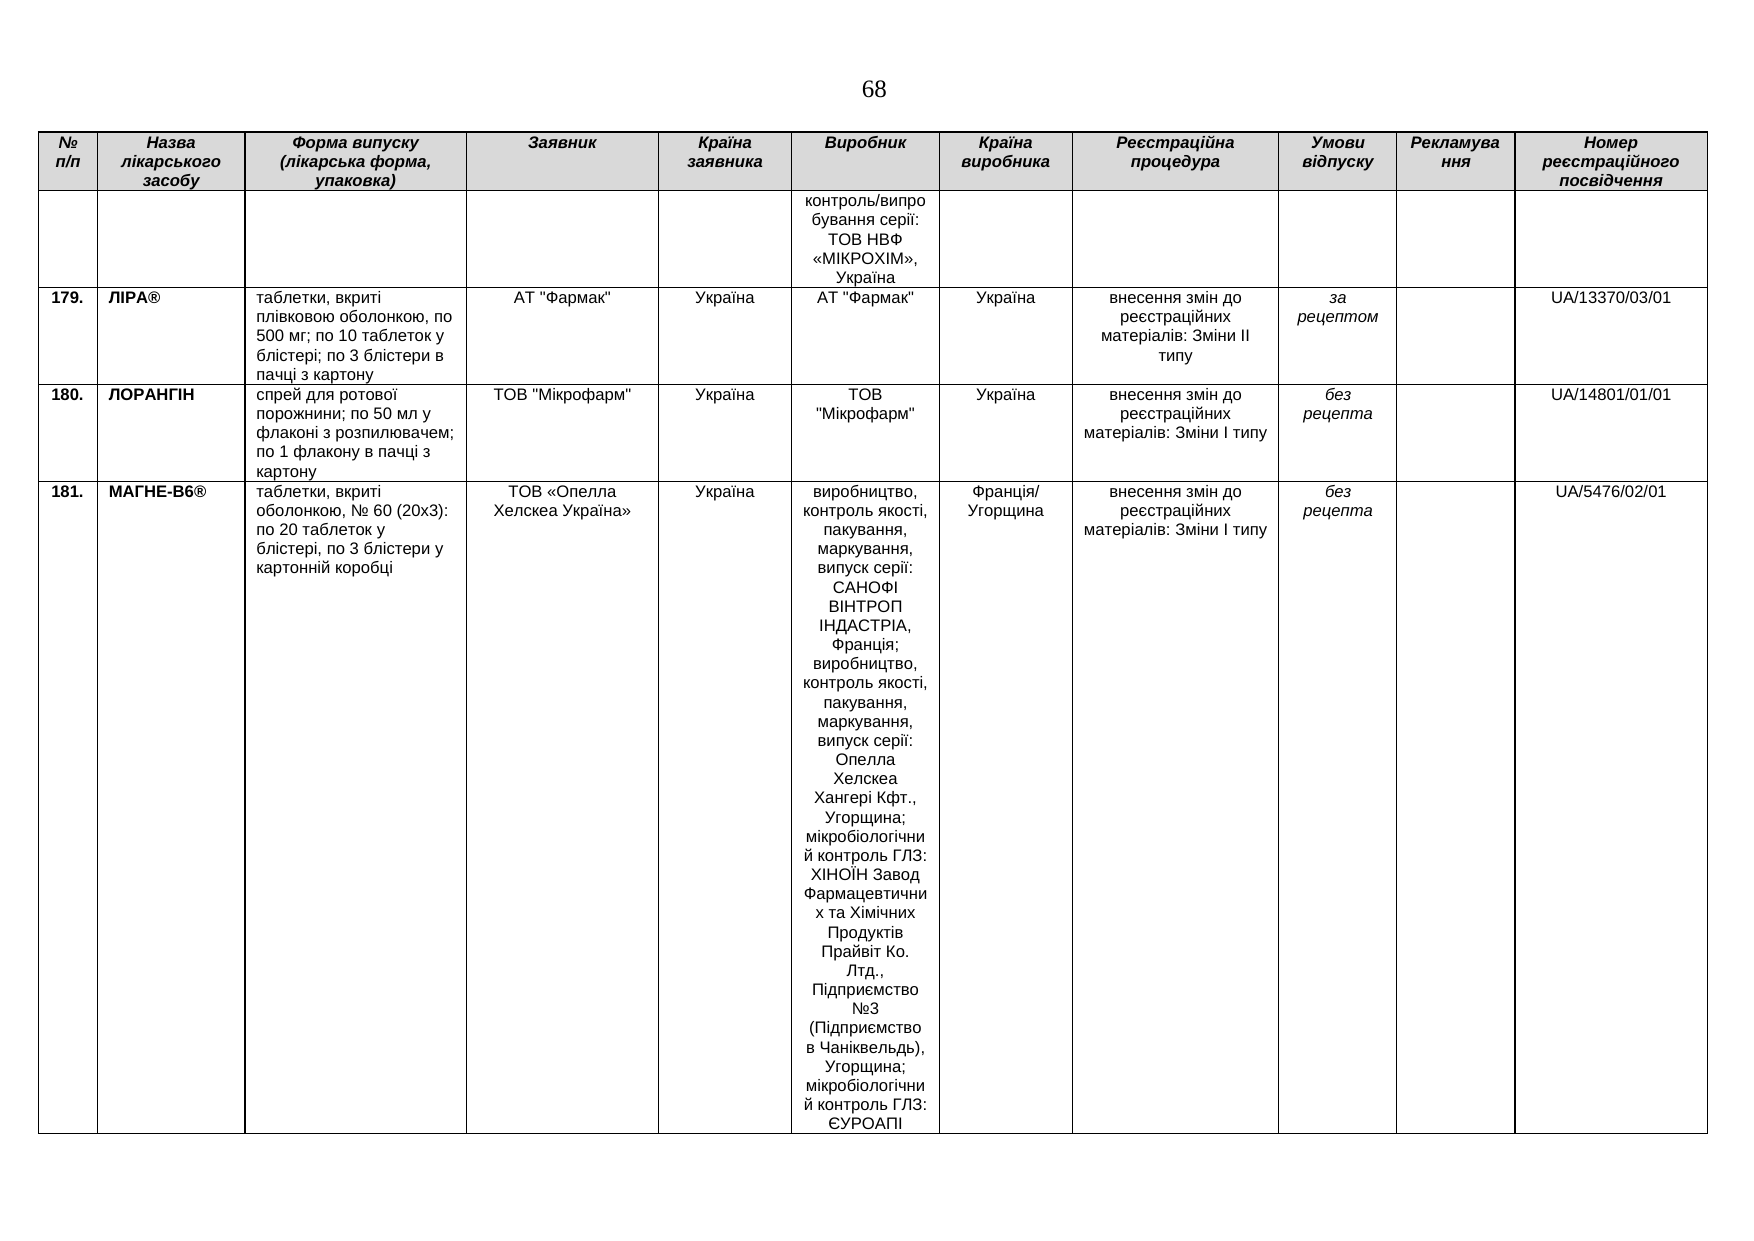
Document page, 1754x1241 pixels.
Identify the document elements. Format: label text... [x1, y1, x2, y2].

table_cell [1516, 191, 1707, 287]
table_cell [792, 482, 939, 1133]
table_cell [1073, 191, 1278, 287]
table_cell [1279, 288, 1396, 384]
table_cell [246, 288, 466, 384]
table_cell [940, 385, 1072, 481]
table_header Номер реєстраційного посвідчення [1516, 133, 1707, 190]
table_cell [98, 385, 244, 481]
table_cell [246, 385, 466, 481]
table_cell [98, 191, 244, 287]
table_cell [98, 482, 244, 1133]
table_header № п/п [39, 133, 97, 190]
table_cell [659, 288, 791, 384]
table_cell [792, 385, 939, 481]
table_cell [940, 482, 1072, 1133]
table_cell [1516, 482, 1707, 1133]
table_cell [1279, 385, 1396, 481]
table_header Назва лікарського засобу [98, 133, 244, 190]
table_header Форма випуску (лікарська форма, упаковка) [246, 133, 466, 190]
table_header Заявник [467, 133, 658, 190]
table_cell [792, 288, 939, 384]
table_header Країна заявника [659, 133, 791, 190]
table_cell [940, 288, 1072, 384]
table_header Рекламування [1397, 133, 1514, 190]
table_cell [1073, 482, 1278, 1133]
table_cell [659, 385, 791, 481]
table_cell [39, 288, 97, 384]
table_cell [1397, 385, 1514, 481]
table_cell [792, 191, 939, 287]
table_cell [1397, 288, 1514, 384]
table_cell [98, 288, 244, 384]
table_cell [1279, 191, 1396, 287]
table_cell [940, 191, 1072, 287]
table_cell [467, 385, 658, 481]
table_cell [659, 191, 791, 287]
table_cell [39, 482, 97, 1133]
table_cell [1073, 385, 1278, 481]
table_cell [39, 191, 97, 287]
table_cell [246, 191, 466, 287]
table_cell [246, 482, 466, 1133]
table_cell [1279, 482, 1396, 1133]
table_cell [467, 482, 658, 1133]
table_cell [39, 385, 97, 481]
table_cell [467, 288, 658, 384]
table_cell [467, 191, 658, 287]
table_header Реєстраційна процедура [1073, 133, 1278, 190]
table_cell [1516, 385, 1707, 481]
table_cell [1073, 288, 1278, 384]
table_header Виробник [792, 133, 939, 190]
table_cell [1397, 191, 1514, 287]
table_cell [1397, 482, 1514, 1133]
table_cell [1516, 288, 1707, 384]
table_header Країна виробника [940, 133, 1072, 190]
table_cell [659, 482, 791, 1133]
table_header Умови відпуску [1279, 133, 1396, 190]
